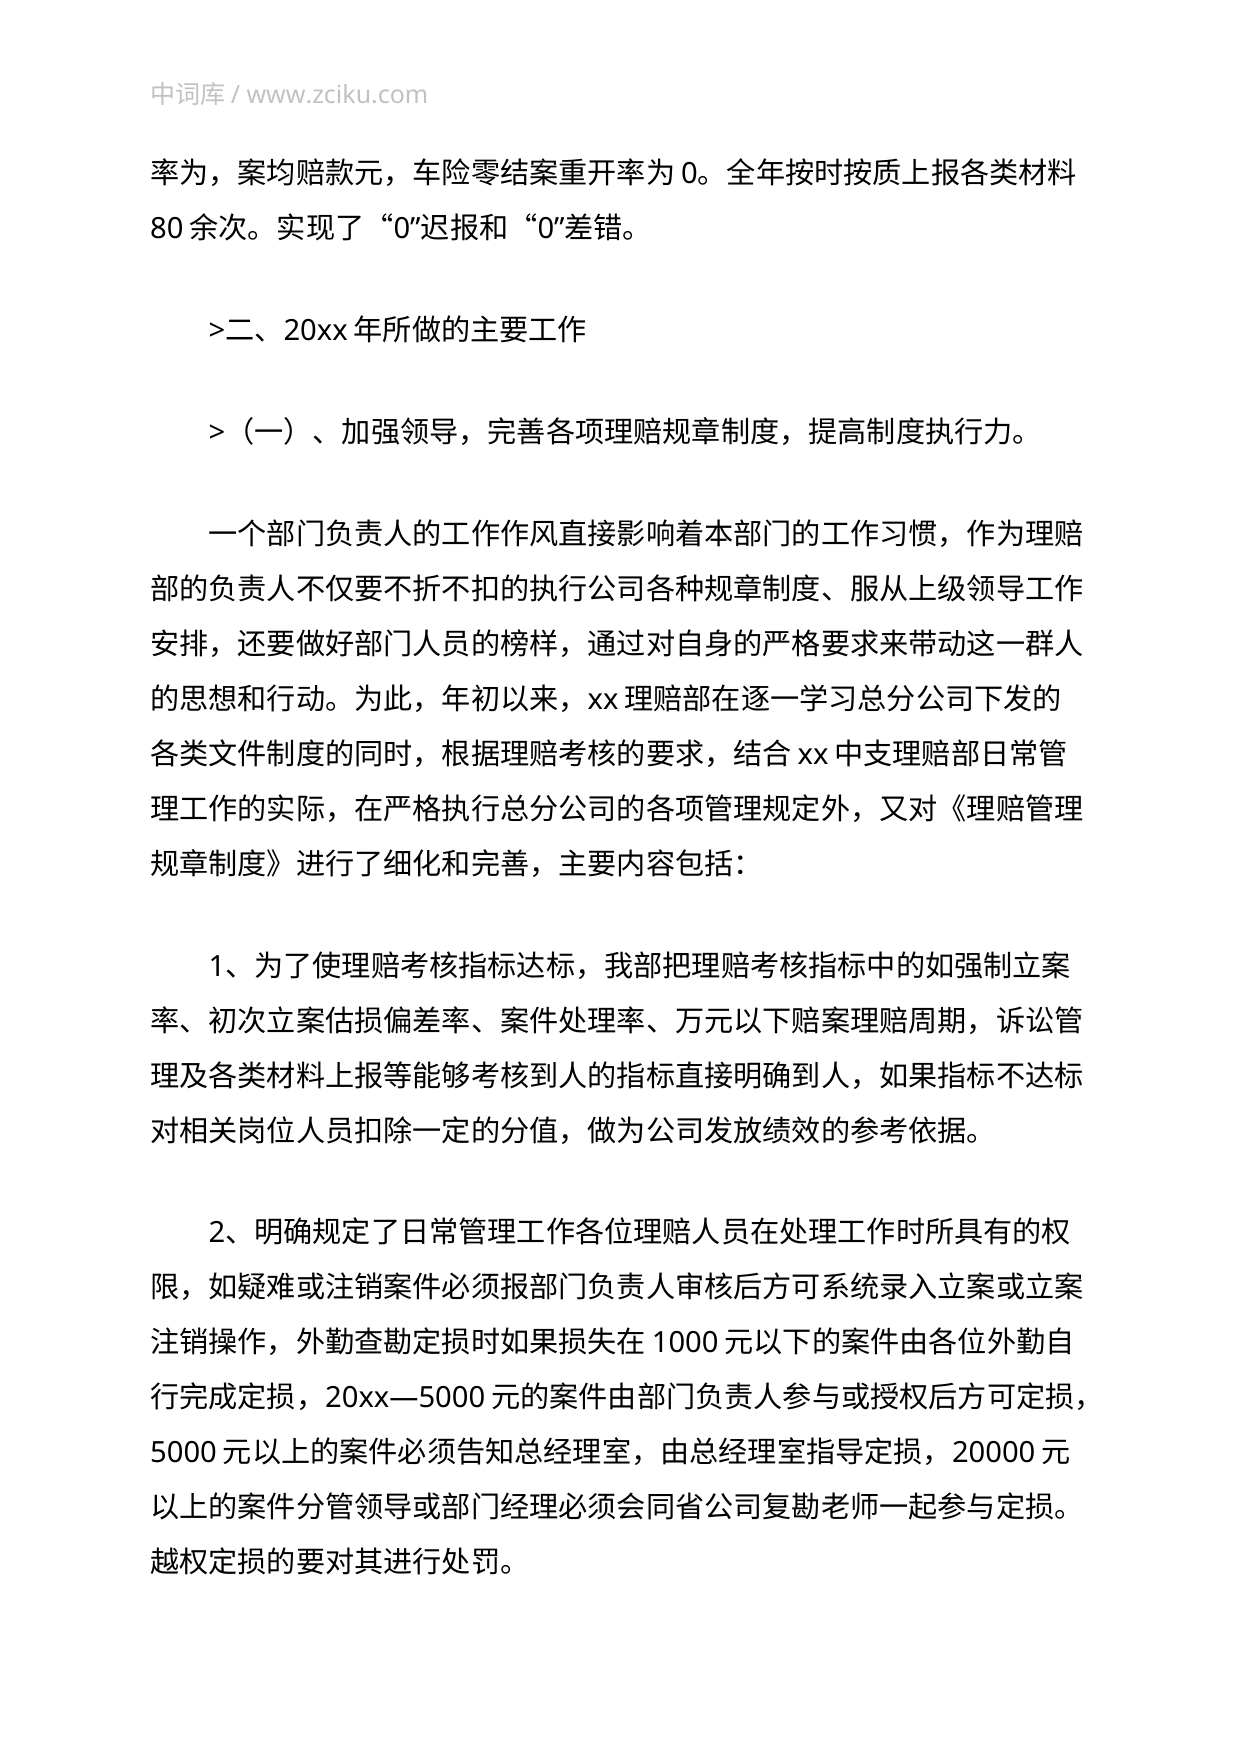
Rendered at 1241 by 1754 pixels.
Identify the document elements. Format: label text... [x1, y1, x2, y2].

text 1、为了使理赔考核指标达标，我部把理赔考核指标中的如强制立案率、初次立案估损偏差率、案件处理率、万元以下赔案理赔周期，诉讼管理及各类材料上报等能够考核到人的指标直接明确到人，如果指标不达标对相关岗位人员扣除一定的分值，做为公司发放绩效的参考依据。 [150, 942, 1090, 1149]
text 2、明确规定了日常管理工作各位理赔人员在处理工作时所具有的权限，如疑难或注销案件必须报部门负责人审核后方可系统录入立案或立案注销操作，外勤查勘定损时如果损失在1000元以下的案件由各位外勤自行完成定损，20xx—5000元的案件由部门负责人参与或授权后方可定损，5000元以上的案件必须告知总经理室，由总经理室指导定损，20000元以上的案件分管领导或部门经理必须会同省公司复勘老师一起参与定损。越权定损的要对其进行处罚。 [150, 1209, 1090, 1581]
text >二、20xx年所做的主要工作 [150, 307, 1090, 349]
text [150, 150, 1090, 247]
text 一个部门负责人的工作作风直接影响着本部门的工作习惯，作为理赔部的负责人不仅要不折不扣的执行公司各种规章制度、服从上级领导工作安排，还要做好部门人员的榜样，通过对自身的严格要求来带动这一群人的思想和行动。为此，年初以来，xx理赔部在逐一学习总分公司下发的各类文件制度的同时，根据理赔考核的要求，结合xx中支理赔部日常管理工作的实际，在严格执行总分公司的各项管理规定外，又对《理赔管理规章制度》进行了细化和完善，主要内容包括： [150, 511, 1090, 883]
text >（一）、加强领导，完善各项理赔规章制度，提高制度执行力。 [150, 409, 1090, 451]
